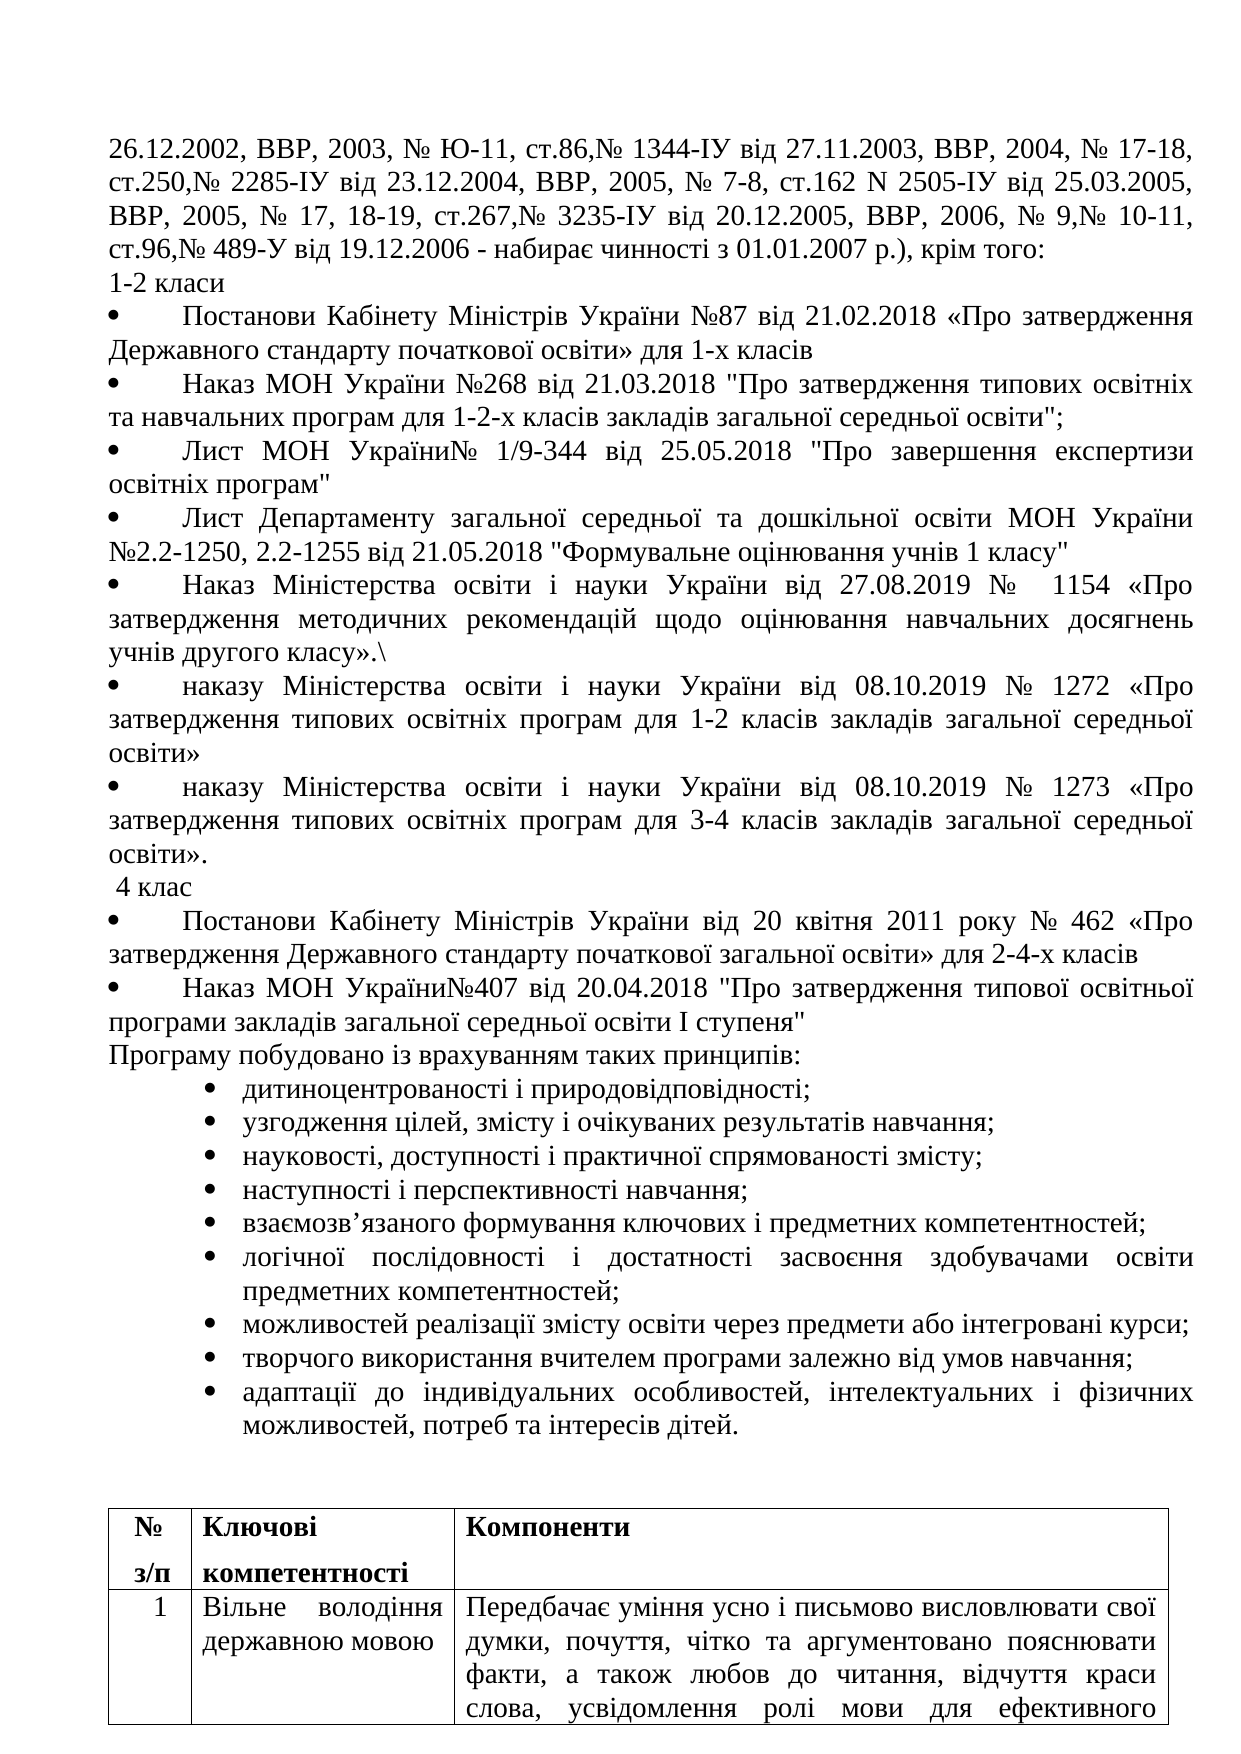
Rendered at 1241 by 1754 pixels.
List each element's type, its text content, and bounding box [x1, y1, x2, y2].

list наступності і перспективності навчання; [205, 1172, 1119, 1206]
list адаптації до індивідуальних особливостей, інтелектуальних і фізичних можливостей, потреб та інтересів дітей. [205, 1374, 1194, 1441]
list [108, 131, 1194, 265]
text 4 клас [108, 869, 1194, 903]
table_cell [455, 1590, 1168, 1724]
list Постанови Кабінету Міністрів України №87 від 21.02.2018 «Про затвердження Державного стандарту початкової освіти» для 1-х класів [108, 298, 1194, 366]
list можливостей реалізації змісту освіти через предмети або інтегровані курси; [205, 1306, 1194, 1340]
list Наказ Міністерства освіти і науки України від 27.08.2019 № 1154 «Про затвердження методичних рекомендацій щодо оцінювання навчальних досягнень учнів другого класу».\ [108, 567, 1194, 668]
table_header Компоненти [455, 1509, 1168, 1588]
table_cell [192, 1590, 454, 1724]
list взаємозв’язаного формування ключових і предметних компетентностей; [205, 1206, 1194, 1239]
list наказу Міністерства освіти і науки України від 08.10.2019 № 1272 «Про затвердження типових освітніх програм для 1-2 класів закладів загальної середньої освіти» [108, 668, 1194, 769]
list наказу Міністерства освіти і науки України від 08.10.2019 № 1273 «Про затвердження типових освітніх програм для 3-4 класів закладів загальної середньої освіти». [108, 769, 1194, 869]
list Лист МОН України№ 1/9-344 від 25.05.2018 "Про завершення експертизи освітніх програм" [108, 433, 1194, 500]
table_header № з/п [109, 1509, 191, 1588]
table_cell 1 [109, 1590, 191, 1724]
text 1-2 класи [108, 265, 1194, 298]
list Лист Департаменту загальної середньої та дошкільної освіти МОН України №2.2-1250, 2.2-1255 від 21.05.2018 "Формувальне оцінювання учнів 1 класу" [108, 500, 1194, 567]
list дитиноцентрованості і природовідповідності; [205, 1071, 1119, 1104]
text Програму побудовано із врахуванням таких принципів: [108, 1037, 1119, 1071]
list логічної послідовності і достатності засвоєння здобувачами освіти предметних компетентностей; [205, 1239, 1194, 1306]
list Наказ МОН України №268 від 21.03.2018 "Про затвердження типових освітніх та навчальних програм для 1-2-х класів закладів загальної середньої освіти"; [108, 366, 1194, 433]
list творчого використання вчителем програми залежно від умов навчання; [205, 1340, 1194, 1374]
list науковості, доступності і практичної спрямованості змісту; [205, 1138, 1119, 1172]
list Постанови Кабінету Міністрів України від 20 квітня 2011 року № 462 «Про затвердження Державного стандарту початкової загальної освіти» для 2-4-х класів [108, 903, 1194, 970]
table_header Ключові компетентності [192, 1509, 454, 1588]
list узгодження цілей, змісту і очікуваних результатів навчання; [205, 1104, 1119, 1138]
list Наказ МОН України№407 від 20.04.2018 "Про затвердження типової освітньої програми закладів загальної середньої освіти І ступеня" [108, 970, 1194, 1037]
